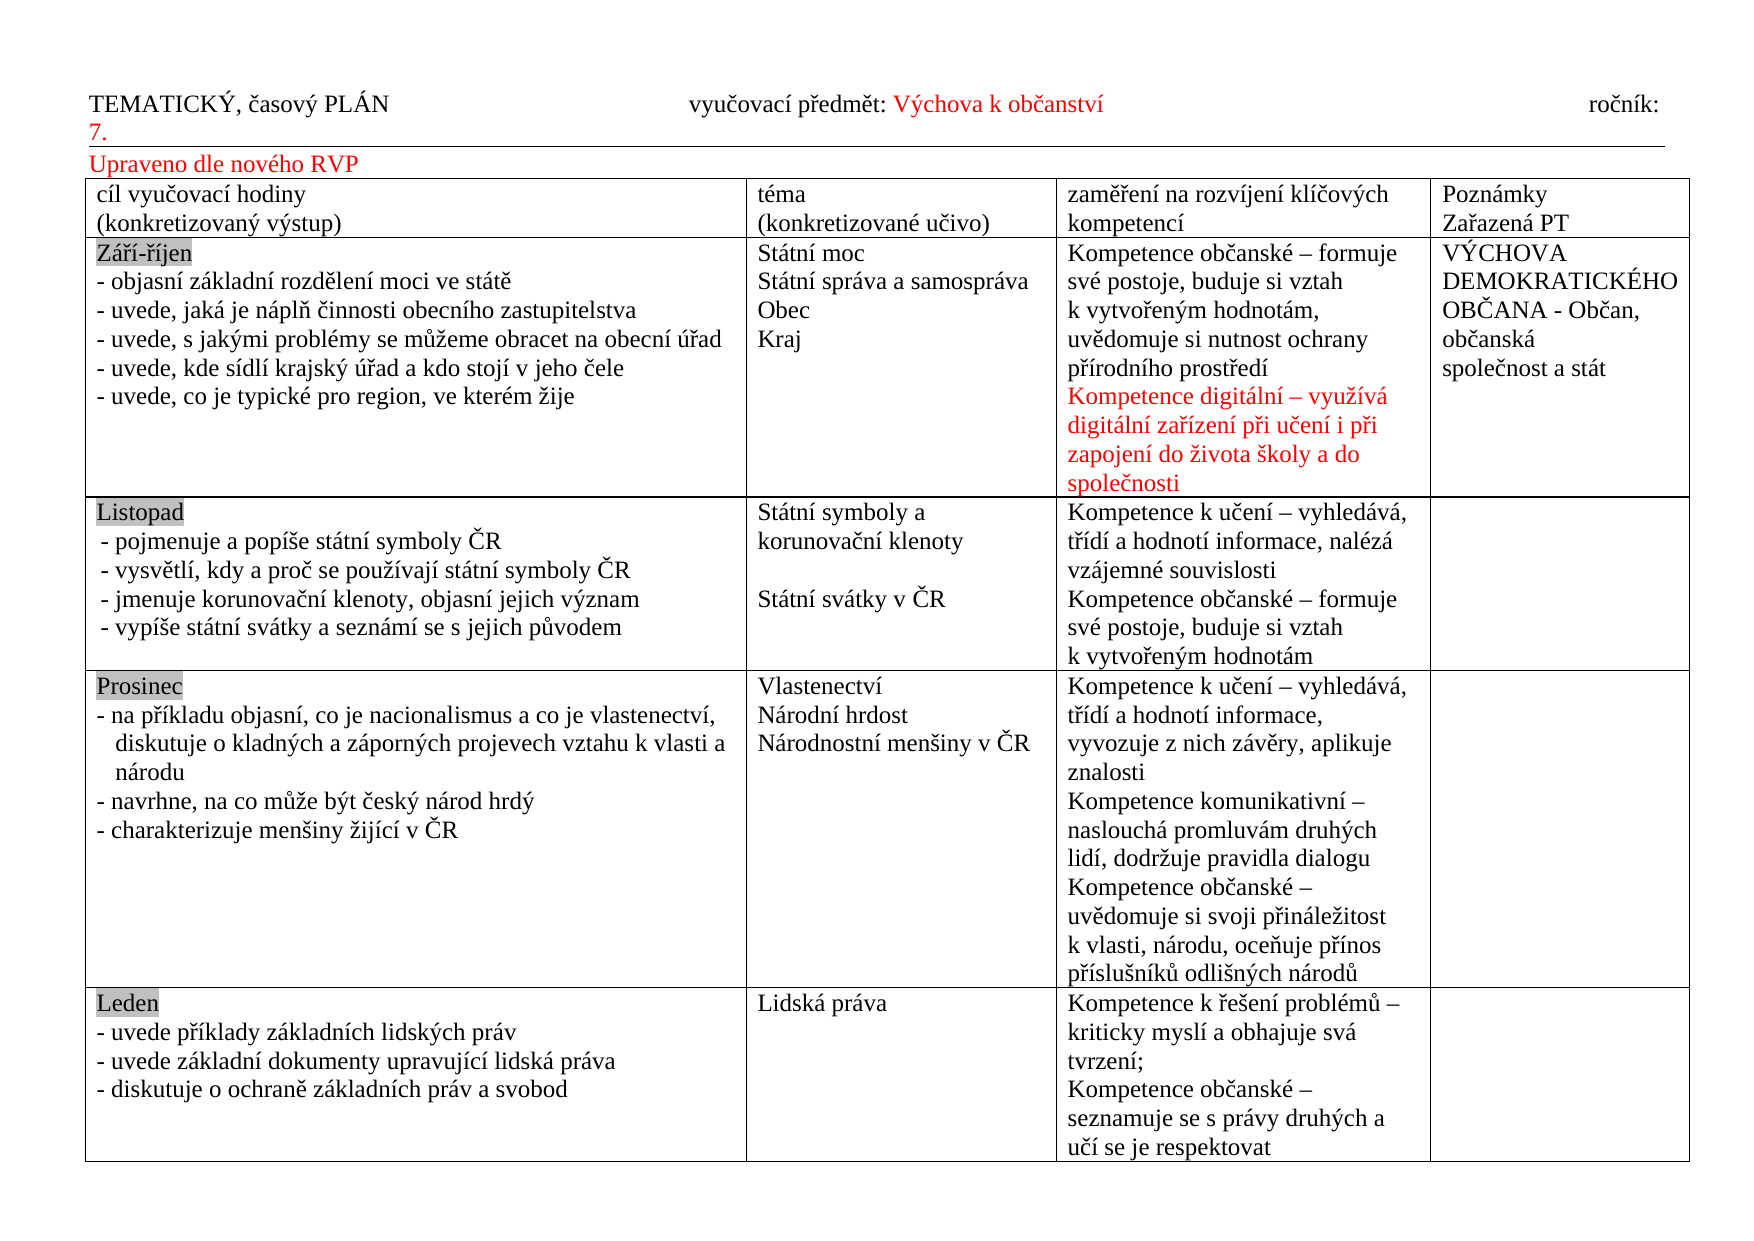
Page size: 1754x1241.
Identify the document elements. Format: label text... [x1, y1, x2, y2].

table_cell [1431, 988, 1689, 1161]
table_cell Kompetence k učení – vyhledává, třídí a hodnotí informace, vyvozuje z nich závěry, aplikuje znalosti Kompetence komunikativní – naslouchá promluvám druhých lidí, dodržuje pravidla dialogu Kompetence občanské – uvědomuje si svoji přináležitost k vlasti, národu, oceňuje přínos příslušníků odlišných národů [1057, 671, 1430, 987]
table_cell Vlastenectví Národní hrdost Národnostní menšiny v ČR [747, 671, 1056, 987]
table_cell Září-říjen - objasní základní rozdělení moci ve státě - uvede, jaká je náplň činnosti obecního zastupitelstva - uvede, s jakými problémy se můžeme obracet na obecní úřad - uvede, kde sídlí krajský úřad a kdo stojí v jeho čele - uvede, co je typické pro region, ve kterém žije [86, 238, 746, 496]
table_cell Lidská práva [747, 988, 1056, 1161]
table_header zaměření na rozvíjení klíčových kompetencí [1057, 179, 1430, 237]
table_header téma (konkretizované učivo) [747, 179, 1056, 237]
table_cell Kompetence k řešení problémů – kriticky myslí a obhajuje svá tvrzení; Kompetence občanské – seznamuje se s právy druhých a učí se je respektovat [1057, 988, 1430, 1161]
table_cell Kompetence k učení – vyhledává, třídí a hodnotí informace, nalézá vzájemné souvislosti Kompetence občanské – formuje své postoje, buduje si vztah k vytvořeným hodnotám [1057, 498, 1430, 670]
table_cell Prosinec - na příkladu objasní, co je nacionalismus a co je vlastenectví, diskutuje o kladných a záporných projevech vztahu k vlasti a národu - navrhne, na co může být český národ hrdý - charakterizuje menšiny žijící v ČR [86, 671, 746, 987]
table_cell [1431, 498, 1689, 670]
text TEMATICKÝ, časový PLÁN vyučovací předmět: Výchova k občanství ročník: 7. [89, 89, 1665, 146]
table_cell Listopad - pojmenuje a popíše státní symboly ČR - vysvětlí, kdy a proč se používají státní symboly ČR - jmenuje korunovační klenoty, objasní jejich význam - vypíše státní svátky a seznámí se s jejich původem [86, 498, 746, 670]
table_cell VÝCHOVA DEMOKRATICKÉHO OBČANA - Občan, občanská společnost a stát [1431, 238, 1689, 496]
table_header cíl vyučovací hodiny (konkretizovaný výstup) [86, 179, 746, 237]
table_cell Leden - uvede příklady základních lidských práv - uvede základní dokumenty upravující lidská práva - diskutuje o ochraně základních práv a svobod [86, 988, 746, 1161]
table_cell Státní moc Státní správa a samospráva Obec Kraj [747, 238, 1056, 496]
table_header Poznámky Zařazená PT [1431, 179, 1689, 237]
text Upraveno dle nového RVP [89, 147, 1665, 178]
table_cell Kompetence občanské – formuje své postoje, buduje si vztah k vytvořeným hodnotám, uvědomuje si nutnost ochrany přírodního prostředí Kompetence digitální – využívá digitální zařízení při učení i při zapojení do života školy a do společnosti [1057, 238, 1430, 496]
table_cell Státní symboly a korunovační klenoty Státní svátky v ČR [747, 498, 1056, 670]
table_cell [1431, 671, 1689, 987]
